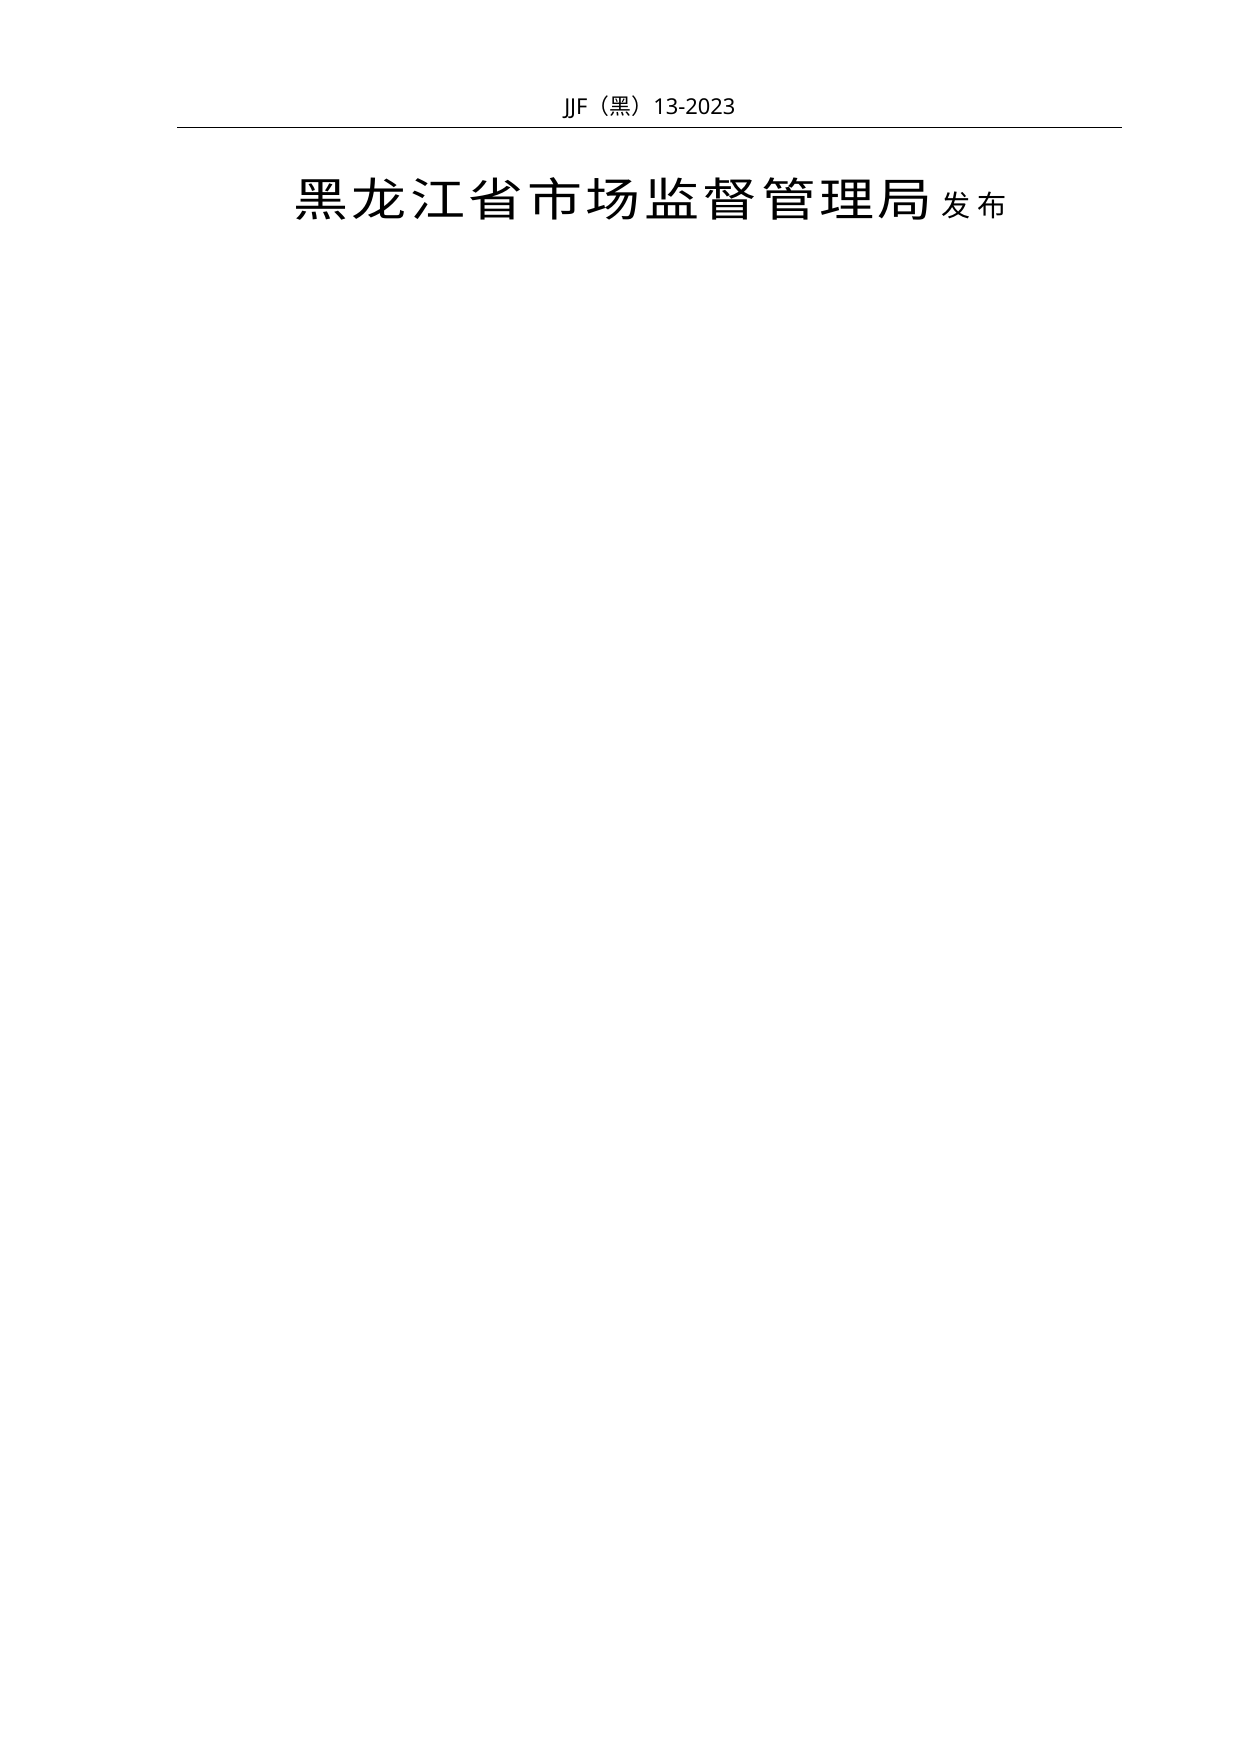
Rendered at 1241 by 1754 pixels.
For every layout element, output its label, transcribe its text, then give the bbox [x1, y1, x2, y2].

text 黑龙江省市场监督管理局 发 布 [177, 148, 1122, 246]
